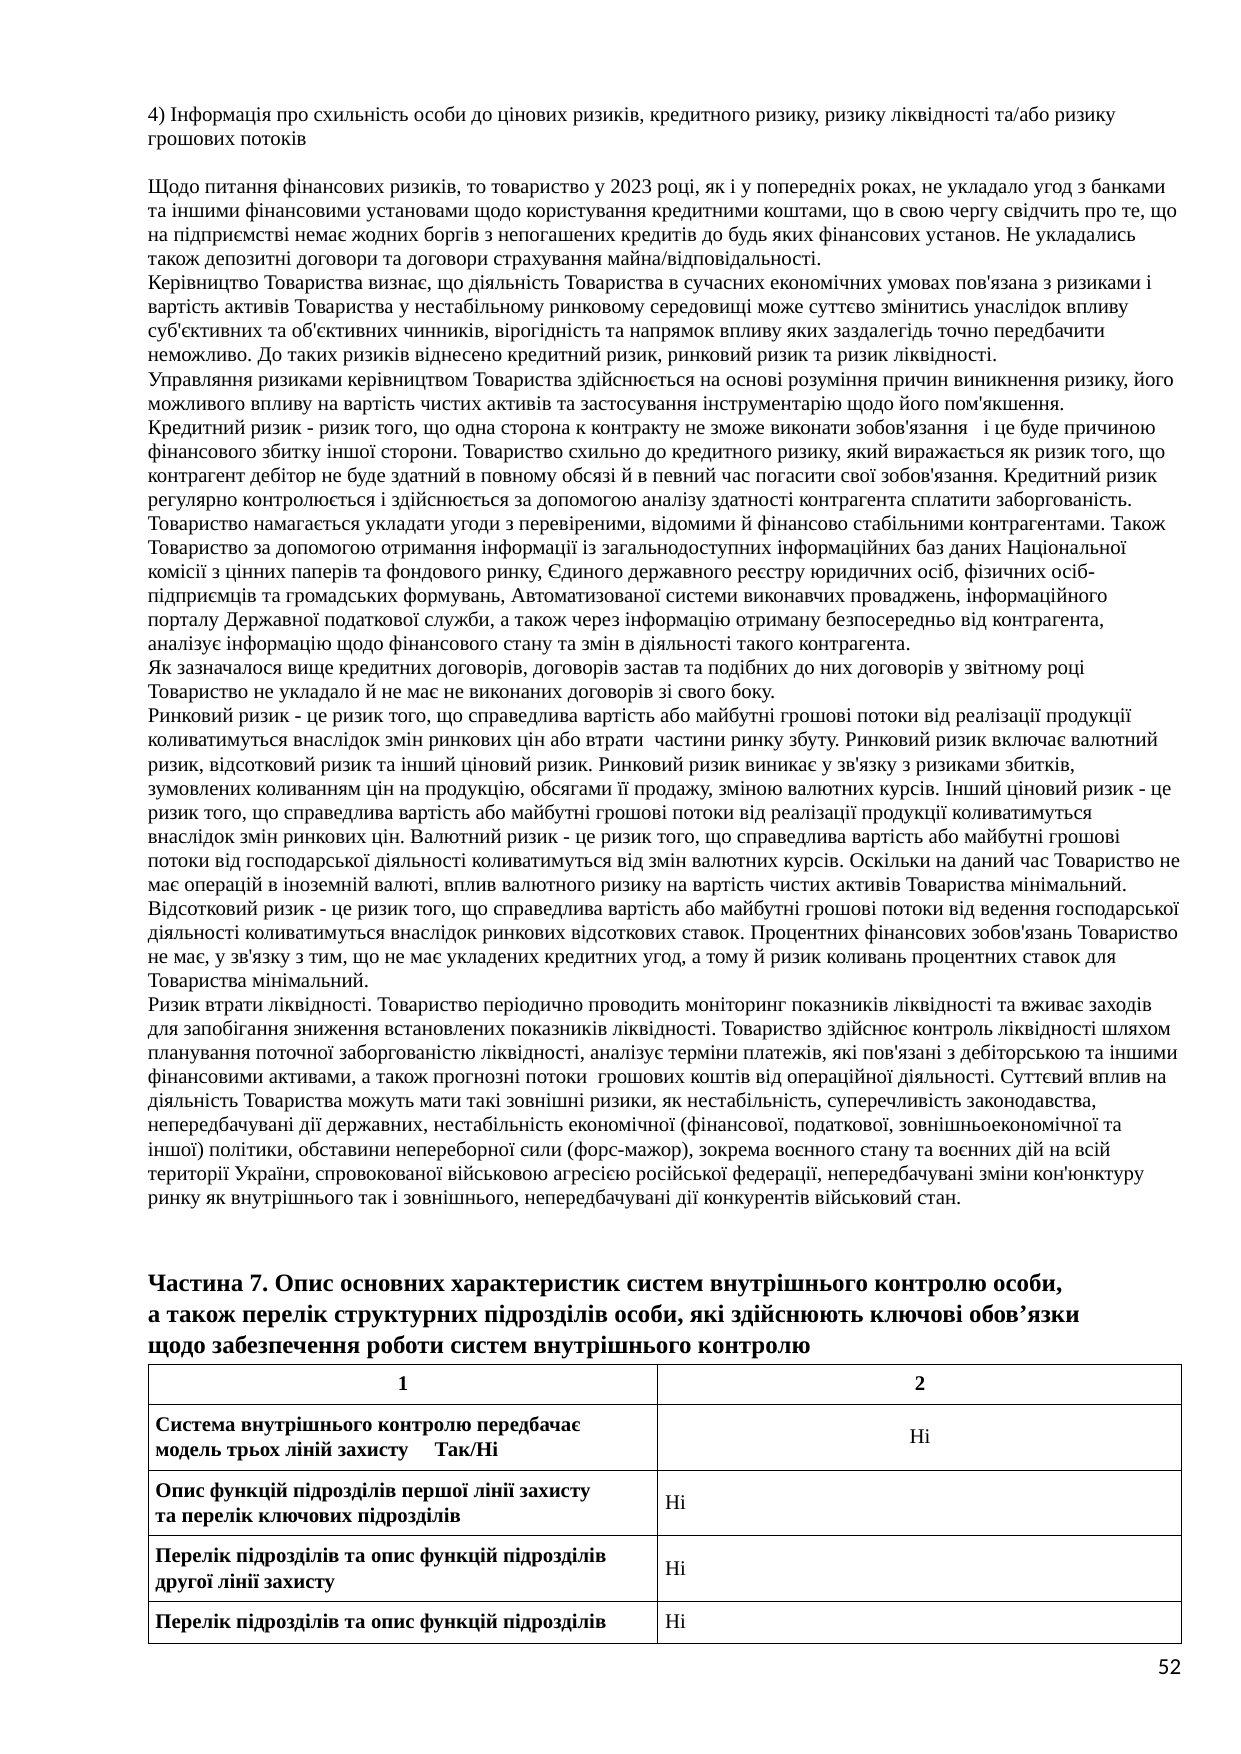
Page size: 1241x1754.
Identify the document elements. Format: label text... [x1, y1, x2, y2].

table_header 1 [149, 1365, 657, 1404]
table_cell Перелік підрозділів та опис функцій підрозділів другої лінії захисту [149, 1536, 657, 1601]
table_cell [149, 1602, 657, 1642]
table_cell Ні [658, 1536, 1181, 1601]
table_cell Система внутрішнього контролю передбачає модель трьох ліній захисту Так/Ні [149, 1405, 657, 1469]
text Як зазначалося вище кредитних договорів, договорів застав та подібних до них договорів у звітному році Товариство не укладало й не має не виконаних договорів зі свого боку. [148, 655, 1181, 703]
table_cell Опис функцій підрозділів першої лінії захисту та перелік ключових підрозділів [149, 1471, 657, 1535]
text Щодо питання фінансових ризиків, то товариство у 2023 році, як і у попередніх роках, не укладало угод з банками та іншими фінансовими установами щодо користування кредитними коштами, що в свою чергу свідчить про те, що на підприємстві немає жодних боргів з непогашених кредитів до будь яких фінансових установ. Не укладались також депозитні договори та договори страхування майна/відповідальності. [148, 174, 1181, 270]
table_cell Ні [658, 1602, 1181, 1642]
table_cell Ні [658, 1471, 1181, 1535]
table_header 2 [658, 1365, 1181, 1404]
table_cell Ні [658, 1405, 1181, 1469]
text Кредитний ризик - ризик того, що одна сторона к контракту не зможе виконати зобов'язання і це буде причиною фінансового збитку іншої сторони. Товариство схильно до кредитного ризику, який виражається як ризик того, що контрагент дебітор не буде здатний в повному обсязі й в певний час погасити свої зобов'язання. Кредитний ризик регулярно контролюється і здійснюється за допомогою аналізу здатності контрагента сплатити заборгованість. Товариство намагається укладати угоди з перевіреними, відомими й фінансово стабільними контрагентами. Також Товариство за допомогою отримання інформації із загальнодоступних інформаційних баз даних Національної комісії з цінних паперів та фондового ринку, Єдиного державного реєстру юридичних осіб, фізичних осіб-підприємців та громадських формувань, Автоматизованої системи виконавчих проваджень, інформаційного порталу Державної податкової служби, а також через інформацію отриману безпосередньо від контрагента, аналізує інформацію щодо фінансового стану та змін в діяльності такого контрагента. [148, 414, 1181, 655]
text Ринковий ризик - це ризик того, що справедлива вартість або майбутні грошові потоки від реалізації продукції коливатимуться внаслідок змін ринкових цін або втрати частини ринку збуту. Ринковий ризик включає валютний ризик, відсотковий ризик та інший ціновий ризик. Ринковий ризик виникає у зв'язку з ризиками збитків, зумовлених коливанням цін на продукцію, обсягами її продажу, зміною валютних курсів. Інший ціновий ризик - це ризик того, що справедлива вартість або майбутні грошові потоки від реалізації продукції коливатимуться внаслідок змін ринкових цін. Валютний ризик - це ризик того, що справедлива вартість або майбутні грошові потоки від господарської діяльності коливатимуться від змін валютних курсів. Оскільки на даний час Товариство не має операцій в іноземній валюті, вплив валютного ризику на вартість чистих активів Товариства мінімальний. Відсотковий ризик - це ризик того, що справедлива вартість або майбутні грошові потоки від ведення господарської діяльності коливатимуться внаслідок ринкових відсоткових ставок. Процентних фінансових зобов'язань Товариство не має, у зв'язку з тим, що не має укладених кредитних угод, а тому й ризик коливань процентних ставок для Товариства мінімальний. [148, 703, 1181, 992]
text Управляння ризиками керівництвом Товариства здійснюється на основі розуміння причин виникнення ризику, його можливого впливу на вартість чистих активів та застосування інструментарію щодо його пом'якшення. [148, 366, 1181, 414]
text Ризик втрати ліквідності. Товариство періодично проводить моніторинг показників ліквідності та вживає заходів для запобігання зниження встановлених показників ліквідності. Товариство здійснює контроль ліквідності шляхом планування поточної заборгованістю ліквідності, аналізує терміни платежів, які пов'язані з дебіторською та іншими фінансовими активами, а також прогнозні потоки грошових коштів від операційної діяльності. Суттєвий вплив на діяльність Товариства можуть мати такі зовнішні ризики, як нестабільність, суперечливість законодавства, непередбачувані дії державних, нестабільність економічної (фінансової, податкової, зовнішньоекономічної та іншої) політики, обставини непереборної сили (форс-мажор), зокрема воєнного стану та воєнних дій на всій території України, спровокованої військовою агресією російської федерації, непередбачувані зміни кон'юнктуру ринку як внутрішнього так і зовнішнього, непередбачувані дії конкурентів військовий стан. [148, 992, 1181, 1209]
text Частина 7. Опис основних характеристик систем внутрішнього контролю особи, а також перелік структурних підрозділів особи, які здійснюють ключові обов’язки щодо забезпечення роботи систем внутрішнього контролю [148, 1268, 1181, 1359]
text Керівництво Товариства визнає, що діяльність Товариства в сучасних економічних умовах пов'язана з ризиками і вартість активів Товариства у нестабільному ринковому середовищі може суттєво змінитись унаслідок впливу суб'єктивних та об'єктивних чинників, вірогідність та напрямок впливу яких заздалегідь точно передбачити неможливо. До таких ризиків віднесено кредитний ризик, ринковий ризик та ризик ліквідності. [148, 270, 1181, 366]
text 4) Інформація про схильність особи до цінових ризиків, кредитного ризику, ризику ліквідності та/або ризику грошових потоків [148, 102, 1181, 150]
